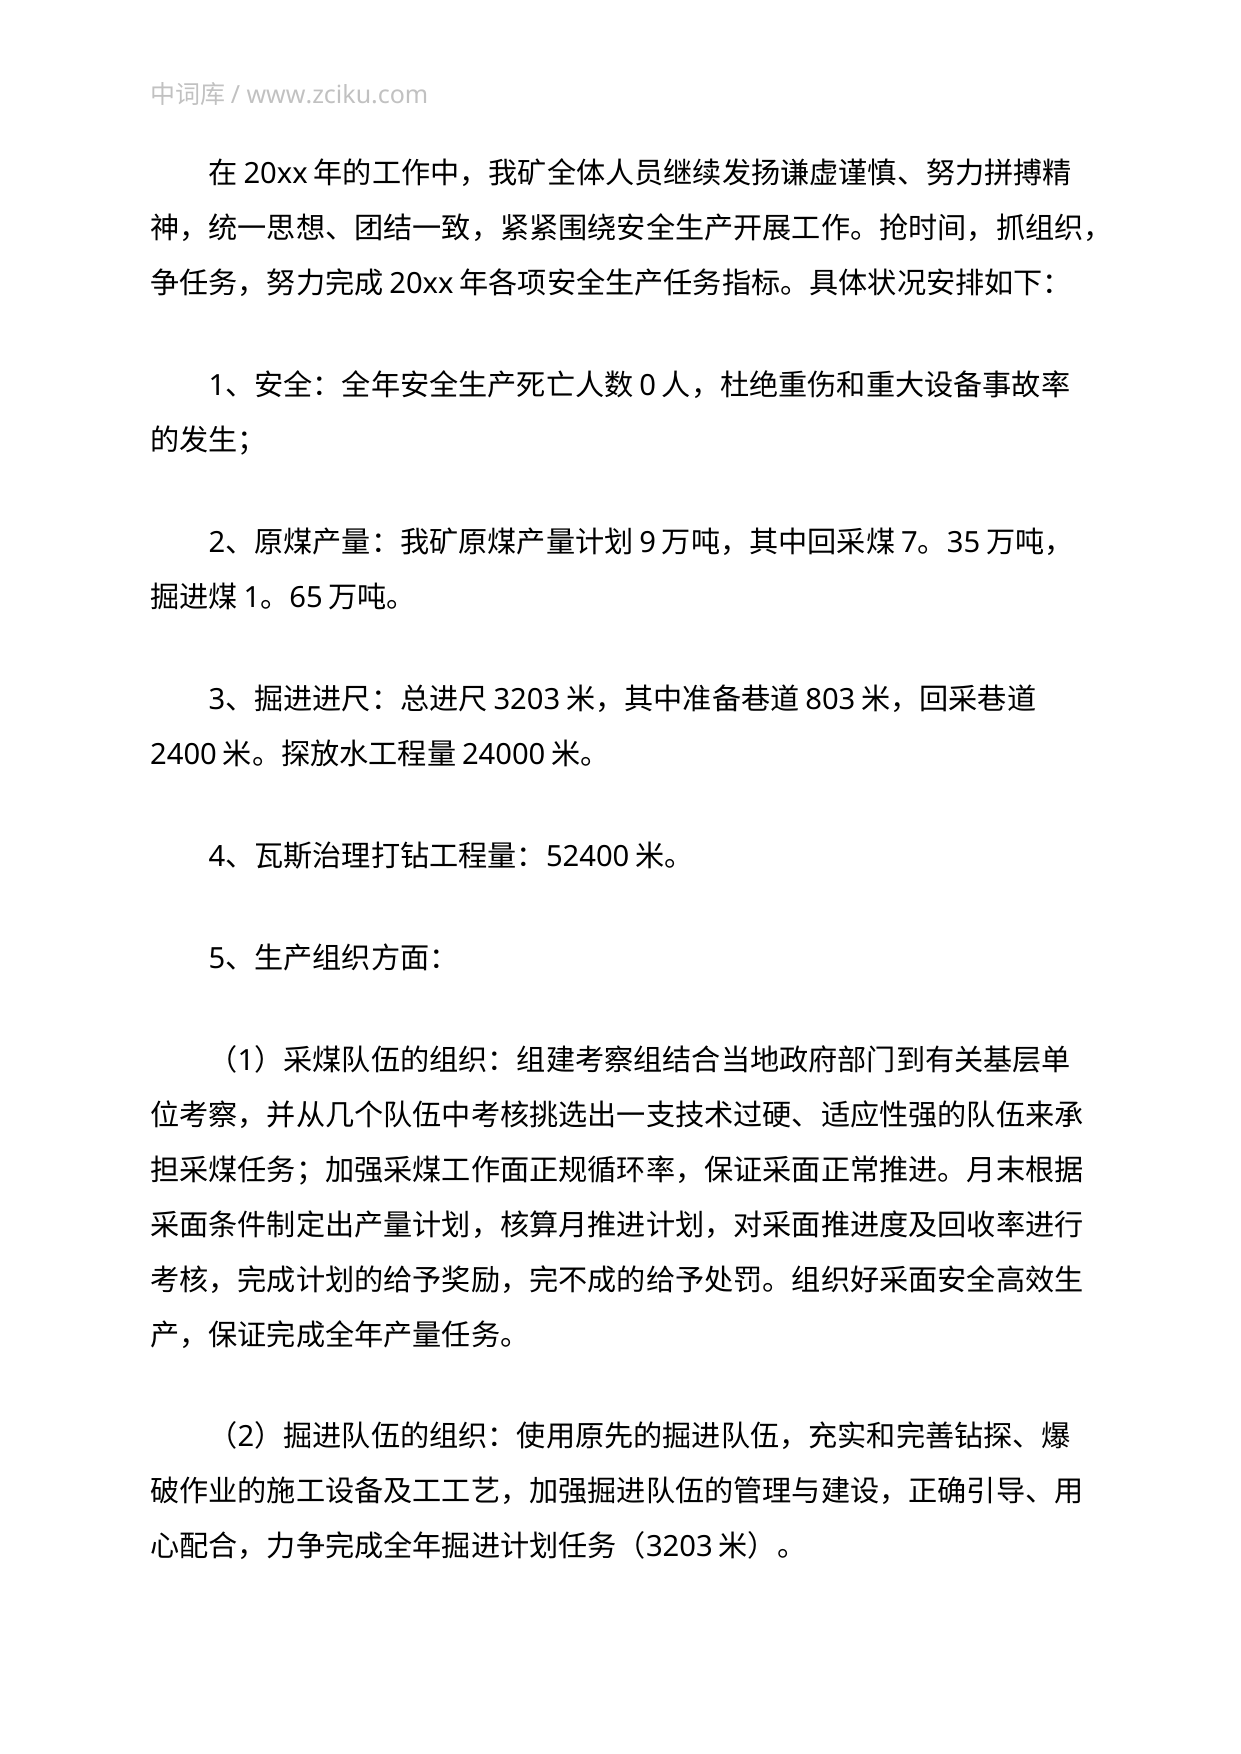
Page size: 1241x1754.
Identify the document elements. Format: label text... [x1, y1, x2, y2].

text （1）采煤队伍的组织：组建考察组结合当地政府部门到有关基层单位考察，并从几个队伍中考核挑选出一支技术过硬、适应性强的队伍来承担采煤任务；加强采煤工作面正规循环率，保证采面正常推进。月末根据采面条件制定出产量计划，核算月推进计划，对采面推进度及回收率进行考核，完成计划的给予奖励，完不成的给予处罚。组织好采面安全高效生产，保证完成全年产量任务。 [150, 1037, 1090, 1353]
text 1、安全：全年安全生产死亡人数0人，杜绝重伤和重大设备事故率的发生； [150, 362, 1090, 459]
text 5、生产组织方面： [150, 934, 1090, 977]
text 4、瓦斯治理打钻工程量：52400米。 [150, 833, 1090, 875]
text 3、掘进进尺：总进尺3203米，其中准备巷道803米，回采巷道2400米。探放水工程量24000米。 [150, 676, 1090, 773]
text （2）掘进队伍的组织：使用原先的掘进队伍，充实和完善钻探、爆破作业的施工设备及工工艺，加强掘进队伍的管理与建设，正确引导、用心配合，力争完成全年掘进计划任务（3203米）。 [150, 1413, 1090, 1565]
text 2、原煤产量：我矿原煤产量计划9万吨，其中回采煤7。35万吨，掘进煤1。65万吨。 [150, 519, 1090, 616]
text 在20xx年的工作中，我矿全体人员继续发扬谦虚谨慎、努力拼搏精神，统一思想、团结一致，紧紧围绕安全生产开展工作。抢时间，抓组织，争任务，努力完成20xx年各项安全生产任务指标。具体状况安排如下： [150, 150, 1090, 302]
